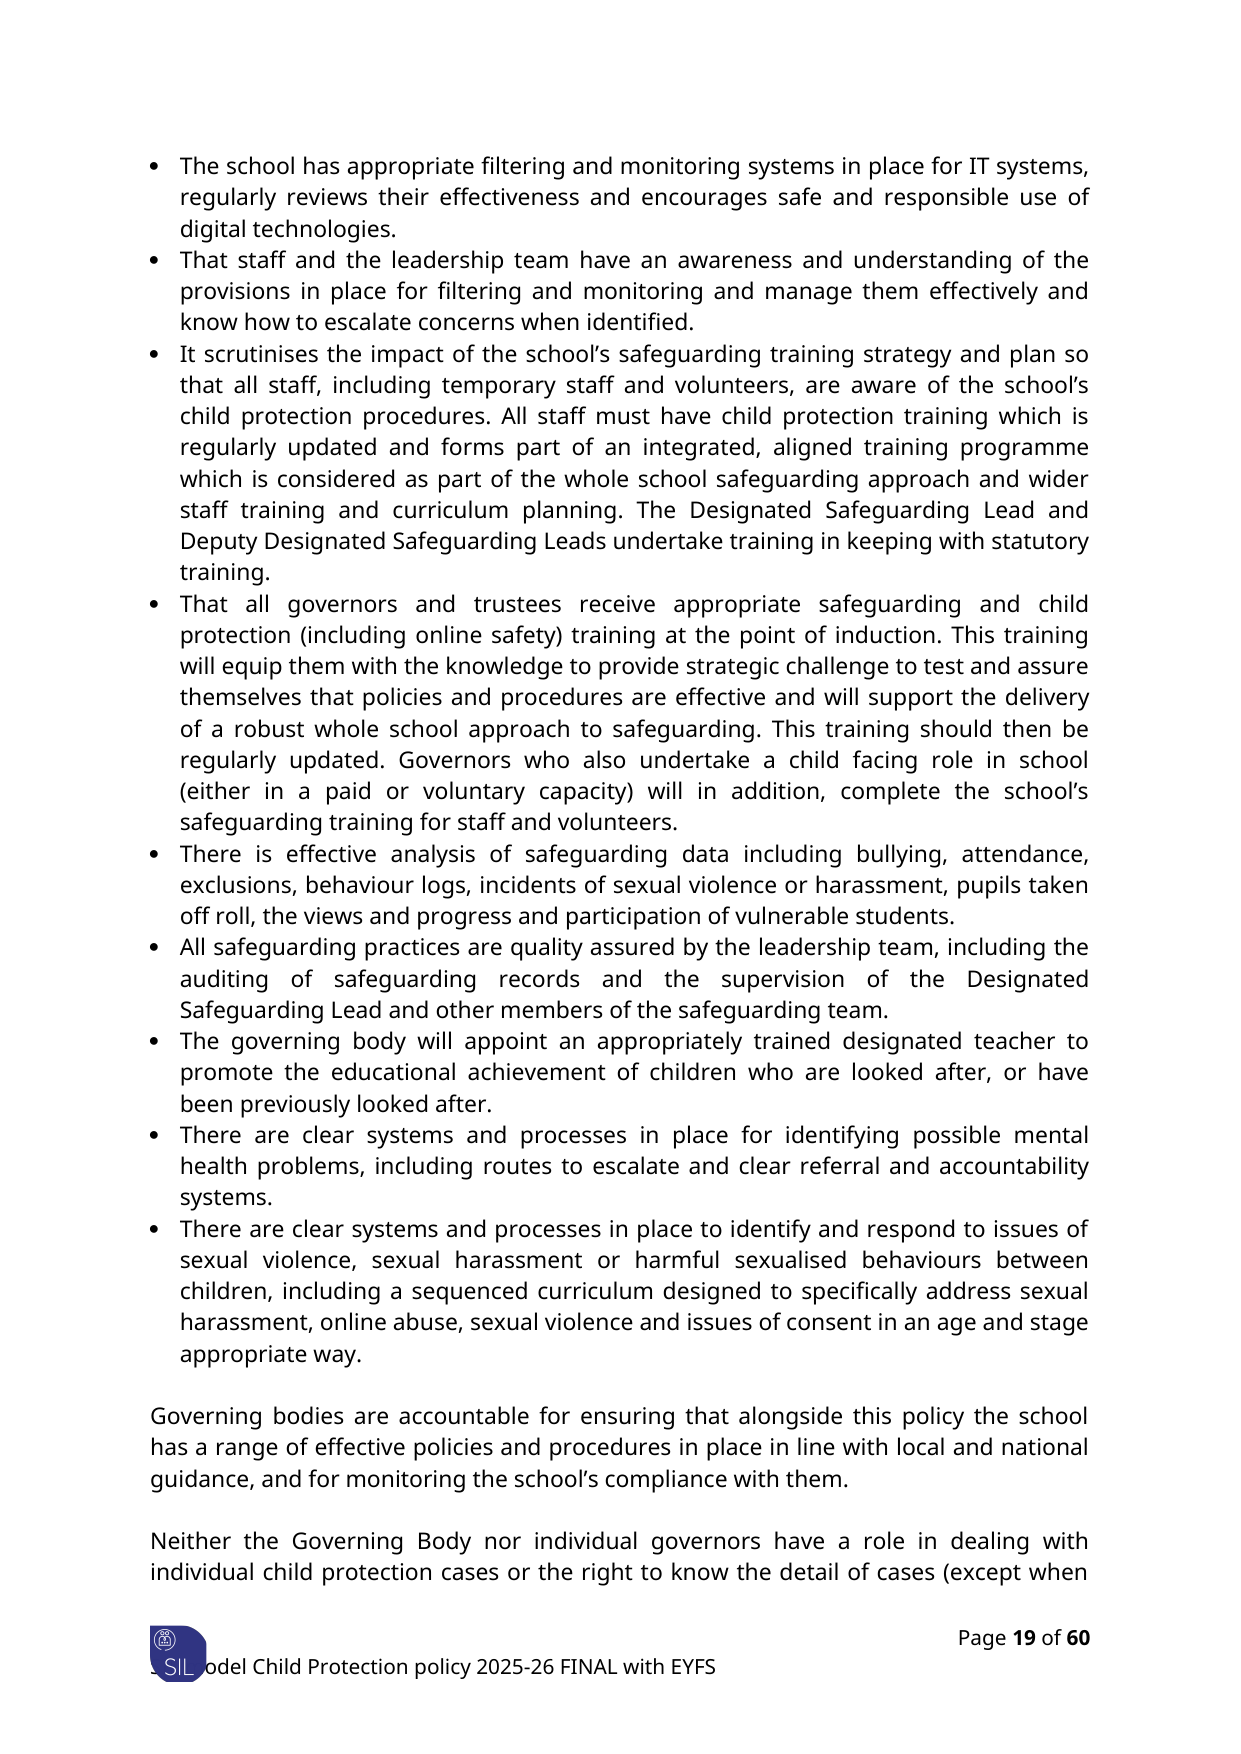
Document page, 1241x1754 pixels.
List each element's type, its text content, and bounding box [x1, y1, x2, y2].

list There are clear systems and processes in place for identifying possible mental health problems, including routes to escalate and clear referral and accountability systems. [150, 1119, 1090, 1212]
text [150, 1525, 1090, 1587]
list That all governors and trustees receive appropriate safeguarding and child protection (including online safety) training at the point of induction. This training will equip them with the knowledge to provide strategic challenge to test and assure themselves that policies and procedures are effective and will support the delivery of a robust whole school approach to safeguarding. This training should then be regularly updated. Governors who also undertake a child facing role in school (either in a paid or voluntary capacity) will in addition, complete the school’s safeguarding training for staff and volunteers. [150, 587, 1090, 837]
list All safeguarding practices are quality assured by the leadership team, including the auditing of safeguarding records and the supervision of the Designated Safeguarding Lead and other members of the safeguarding team. [150, 931, 1090, 1025]
list The school has appropriate filtering and monitoring systems in place for IT systems, regularly reviews their effectiveness and encourages safe and responsible use of digital technologies. [150, 150, 1090, 244]
list The governing body will appoint an appropriately trained designated teacher to promote the educational achievement of children who are looked after, or have been previously looked after. [150, 1025, 1090, 1119]
text Governing bodies are accountable for ensuring that alongside this policy the school has a range of effective policies and procedures in place in line with local and national guidance, and for monitoring the school’s compliance with them. [150, 1400, 1090, 1494]
list It scrutinises the impact of the school’s safeguarding training strategy and plan so that all staff, including temporary staff and volunteers, are aware of the school’s child protection procedures. All staff must have child protection training which is regularly updated and forms part of an integrated, aligned training programme which is considered as part of the whole school safeguarding approach and wider staff training and curriculum planning. The Designated Safeguarding Lead and Deputy Designated Safeguarding Leads undertake training in keeping with statutory training. [150, 337, 1090, 587]
list There is effective analysis of safeguarding data including bullying, attendance, exclusions, behaviour logs, incidents of sexual violence or harassment, pupils taken off roll, the views and progress and participation of vulnerable students. [150, 837, 1090, 931]
list That staff and the leadership team have an awareness and understanding of the provisions in place for filtering and monitoring and manage them effectively and know how to escalate concerns when identified. [150, 244, 1090, 337]
list There are clear systems and processes in place to identify and respond to issues of sexual violence, sexual harassment or harmful sexualised behaviours between children, including a sequenced curriculum designed to specifically address sexual harassment, online abuse, sexual violence and issues of consent in an age and stage appropriate way. [150, 1212, 1090, 1369]
picture [150, 1625, 207, 1682]
